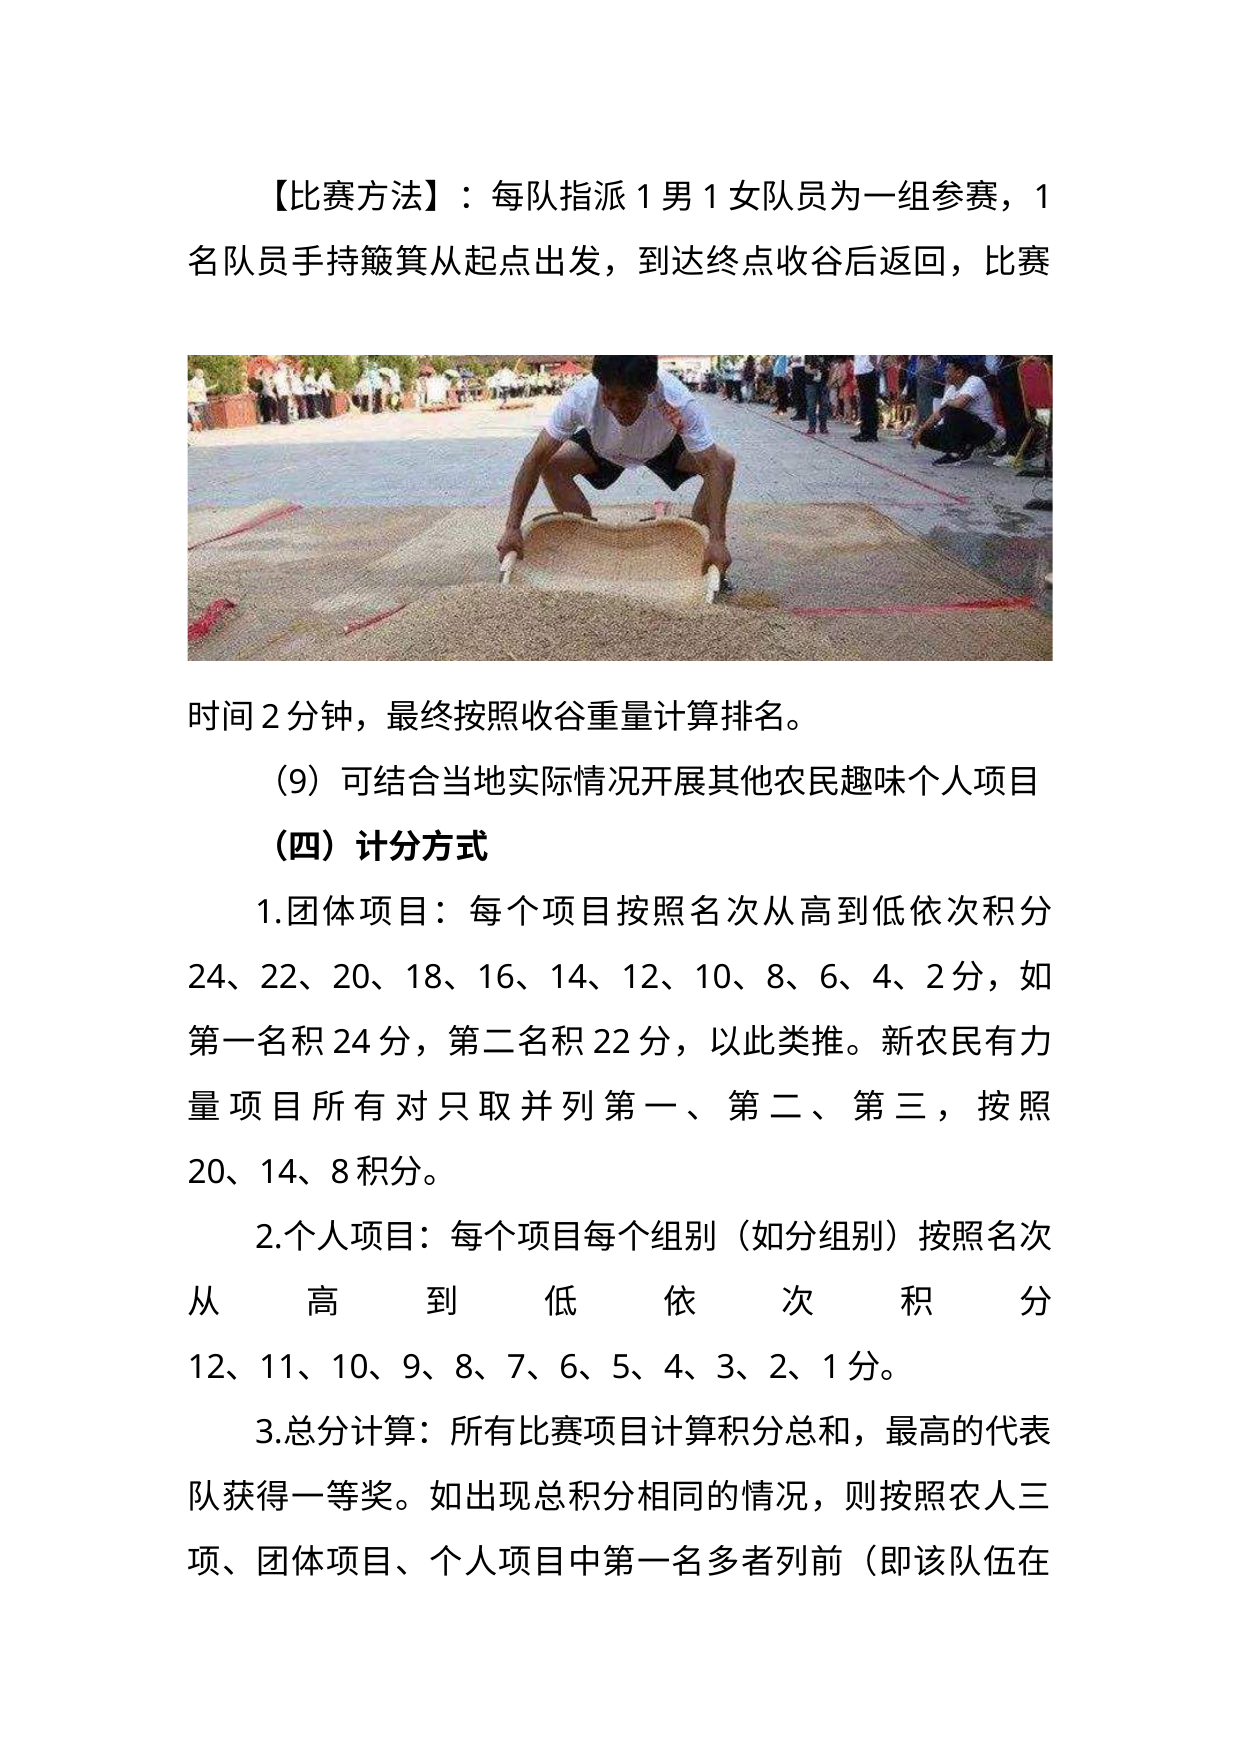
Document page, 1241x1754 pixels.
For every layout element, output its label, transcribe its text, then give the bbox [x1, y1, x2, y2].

picture [187, 355, 1053, 661]
text 【比赛方法】：每队指派1男1女队员为一组参赛，1名队员手持簸箕从起点出发，到达终点收谷后返回，比赛时间2分钟，最终按照收谷重量计算排名。 [187, 162, 1053, 355]
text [187, 1397, 1053, 1592]
text （四）计分方式 [187, 812, 1053, 877]
text 1.团体项目：每个项目按照名次从高到低依次积分24、22、20、18、16、14、12、10、8、6、4、2分，如第一名积24分，第二名积22分，以此类推。新农民有力量项目所有对只取并列第一、第二、第三，按照20、14、8积分。 [187, 877, 1053, 1202]
text 【比赛方法】：每队指派1男1女队员为一组参赛，1名队员手持簸箕从起点出发，到达终点收谷后返回，比赛时间2分钟，最终按照收谷重量计算排名。 [187, 661, 1053, 747]
text （9）可结合当地实际情况开展其他农民趣味个人项目 [187, 747, 1053, 812]
text 2.个人项目：每个项目每个组别（如分组别）按照名次从高到低依次积分12、11、10、9、8、7、6、5、4、3、2、1分。 [187, 1202, 1053, 1397]
